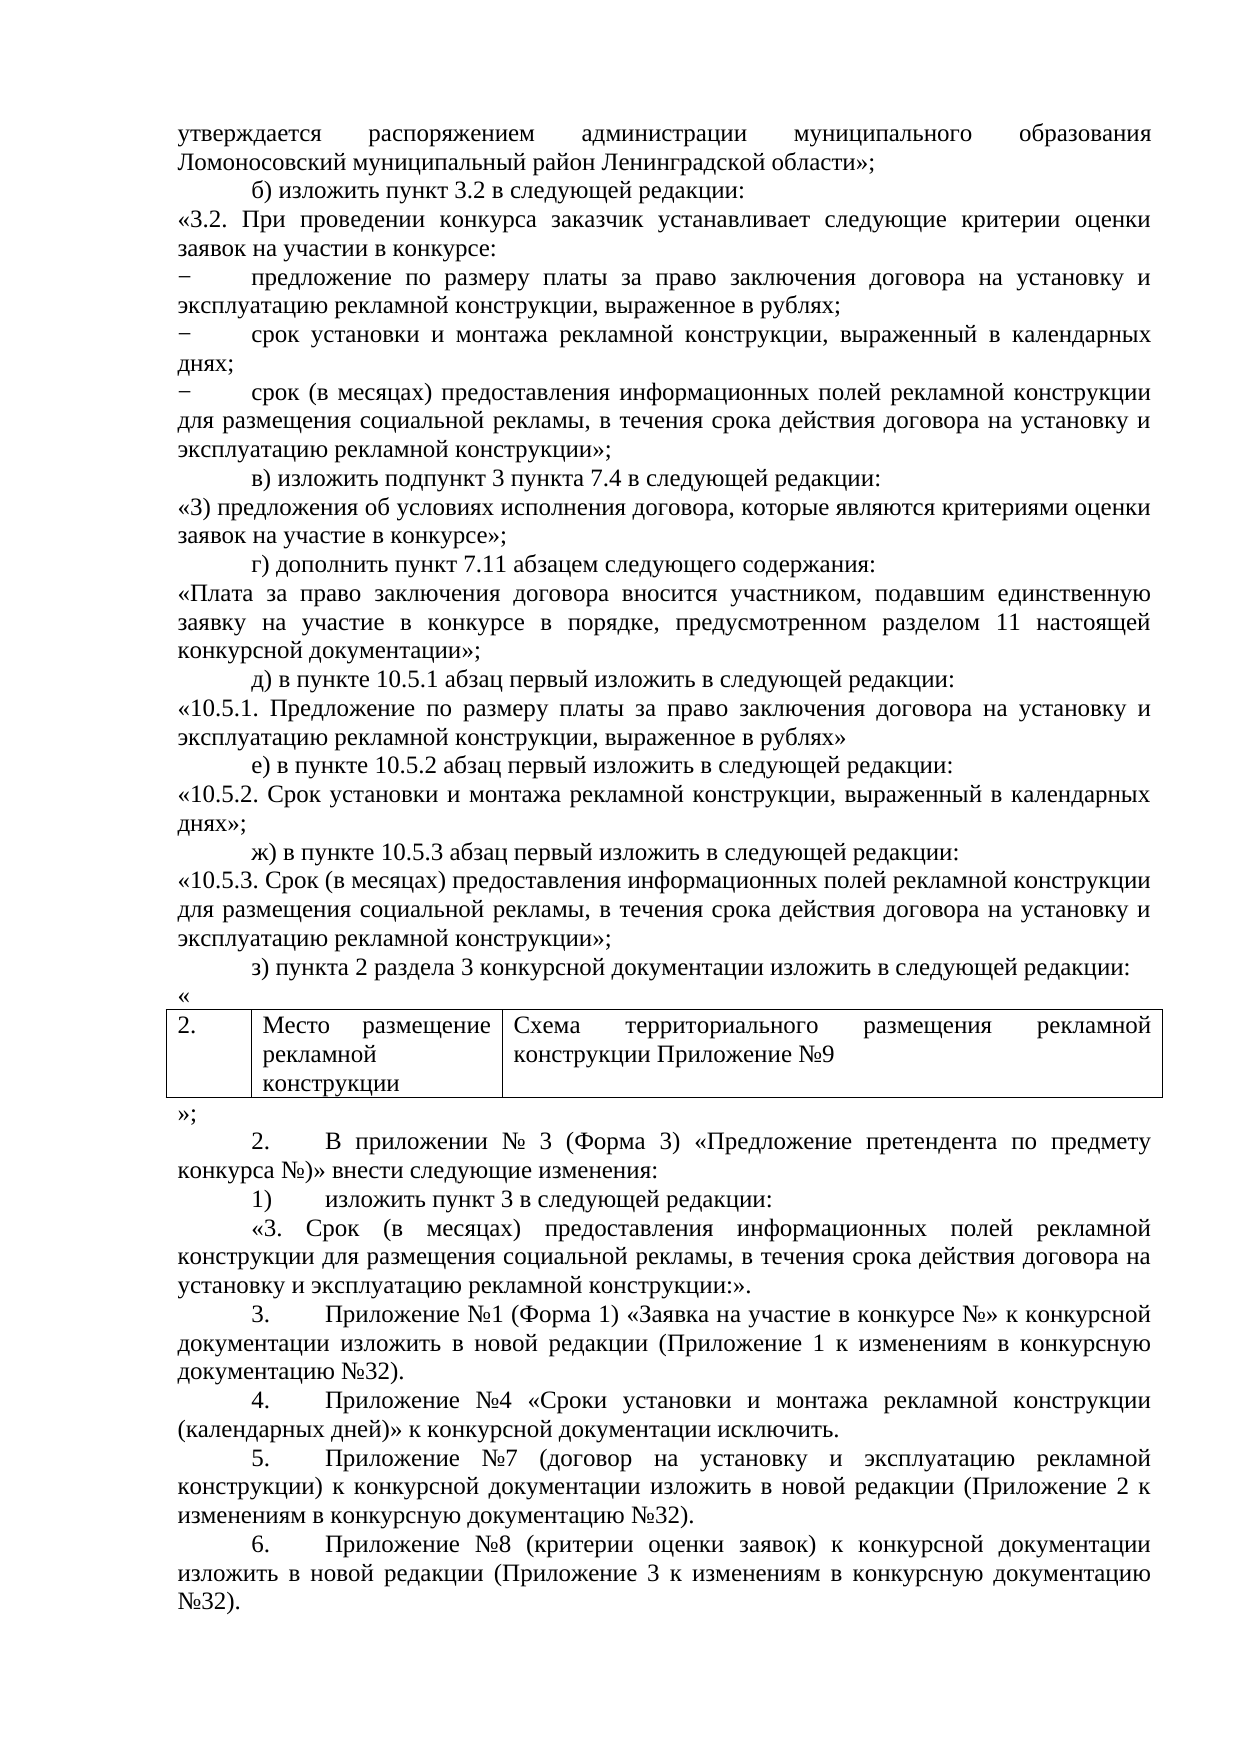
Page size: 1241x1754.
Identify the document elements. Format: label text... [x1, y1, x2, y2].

list е) в пункте 10.5.2 абзац первый изложить в следующей редакции: [177, 751, 1152, 779]
list − предложение по размеру платы за право заключения договора на установку и эксплуатацию рекламной конструкции, выраженное в рублях; [177, 262, 1152, 319]
list 1) изложить пункт 3 в следующей редакции: [177, 1184, 1152, 1213]
list 3. Приложение №1 (Форма 1) «Заявка на участие в конкурсе №» к конкурсной документации изложить в новой редакции (Приложение 1 к изменениям в конкурсную документацию №32). [177, 1299, 1152, 1385]
list «3. Срок (в месяцах) предоставления информационных полей рекламной конструкции для размещения социальной рекламы, в течения срока действия договора на установку и эксплуатацию рекламной конструкции:». [177, 1213, 1152, 1299]
list 4. Приложение №4 «Сроки установки и монтажа рекламной конструкции (календарных дней)» к конкурсной документации исключить. [177, 1385, 1152, 1443]
list з) пункта 2 раздела 3 конкурсной документации изложить в следующей редакции: [177, 952, 1152, 981]
list − срок установки и монтажа рекламной конструкции, выраженный в календарных днях; [177, 319, 1152, 377]
list 2. В приложении № 3 (Форма 3) «Предложение претендента по предмету конкурса №)» внести следующие изменения: [177, 1126, 1152, 1184]
list ж) в пункте 10.5.3 абзац первый изложить в следующей редакции: [177, 837, 1152, 866]
list «10.5.1. Предложение по размеру платы за право заключения договора на установку и эксплуатацию рекламной конструкции, выраженное в рублях» [177, 693, 1152, 751]
list «10.5.3. Срок (в месяцах) предоставления информационных полей рекламной конструкции для размещения социальной рекламы, в течения срока действия договора на установку и эксплуатацию рекламной конструкции»; [177, 866, 1152, 952]
list б) изложить пункт 3.2 в следующей редакции: [177, 176, 1152, 204]
list « [177, 981, 1152, 1009]
list «10.5.2. Срок установки и монтажа рекламной конструкции, выраженный в календарных днях»; [177, 779, 1152, 837]
list 6. Приложение №8 (критерии оценки заявок) к конкурсной документации изложить в новой редакции (Приложение 3 к изменениям в конкурсную документацию №32). [177, 1529, 1152, 1615]
list «Плата за право заключения договора вносится участником, подавшим единственную заявку на участие в конкурсе в порядке, предусмотренном разделом 11 настоящей конкурсной документации»; [177, 578, 1152, 664]
list д) в пункте 10.5.1 абзац первый изложить в следующей редакции: [177, 664, 1152, 693]
list »; [177, 1098, 1152, 1126]
table_header Место размещение рекламной конструкции [252, 1010, 502, 1097]
table_header 2. [167, 1010, 251, 1097]
list г) дополнить пункт 7.11 абзацем следующего содержания: [177, 549, 1152, 578]
list «3.2. При проведении конкурса заказчик устанавливает следующие критерии оценки заявок на участии в конкурсе: [177, 204, 1152, 262]
list − срок (в месяцах) предоставления информационных полей рекламной конструкции для размещения социальной рекламы, в течения срока действия договора на установку и эксплуатацию рекламной конструкции»; [177, 377, 1152, 463]
list «3) предложения об условиях исполнения договора, которые являются критериями оценки заявок на участие в конкурсе»; [177, 492, 1152, 549]
list в) изложить подпункт 3 пункта 7.4 в следующей редакции: [177, 463, 1152, 492]
list 5. Приложение №7 (договор на установку и эксплуатацию рекламной конструкции) к конкурсной документации изложить в новой редакции (Приложение 2 к изменениям в конкурсную документацию №32). [177, 1443, 1152, 1529]
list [177, 118, 1152, 176]
table_header Схема территориального размещения рекламной конструкции Приложение №9 [503, 1010, 1162, 1097]
